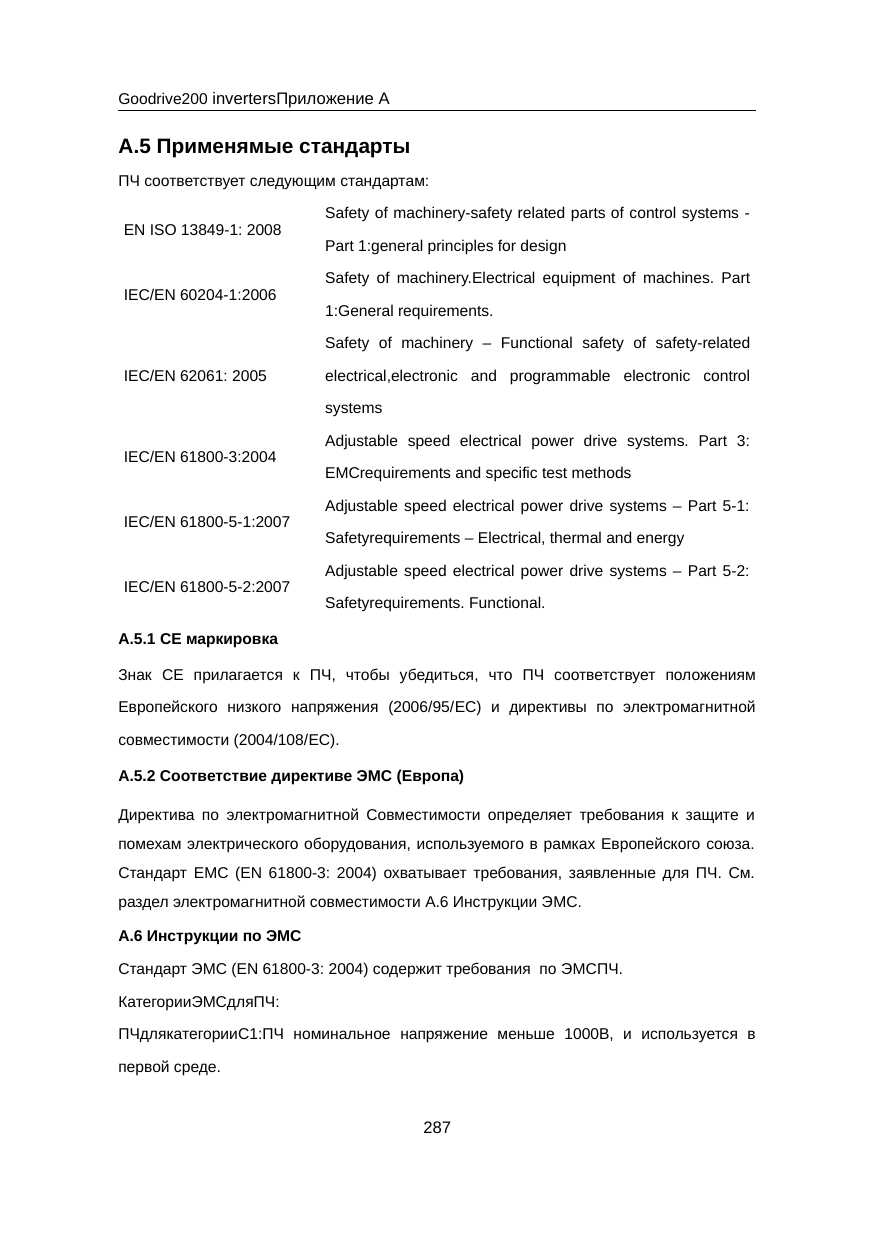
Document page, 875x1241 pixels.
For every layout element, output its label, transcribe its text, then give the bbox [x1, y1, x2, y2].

text ПЧдлякатегорииC1:ПЧ номинальное напряжение меньше 1000В, и используется в первой среде. [118, 1018, 756, 1083]
subtitle A.6 Инструкции по ЭМС [118, 918, 756, 948]
subtitle A.5.2 Соответствие директиве ЭMC (Европа) [118, 759, 756, 792]
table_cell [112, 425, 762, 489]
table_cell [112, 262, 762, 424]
subtitle Директива по электромагнитной Совместимости определяет требования к защите и помехам электрического оборудования, используемого в рамках Европейского союза. Стандарт EMC (EN 61800-3: 2004) охватывает требования, заявленные для ПЧ. См. раздел электромагнитной совместимости А.6 Инструкции ЭMС.C [118, 797, 756, 913]
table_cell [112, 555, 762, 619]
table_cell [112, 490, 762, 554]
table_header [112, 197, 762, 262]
text КатегорииЭМСдляПЧ: [118, 985, 756, 1018]
subtitle A.5.1 CE маркировка [118, 623, 756, 655]
text ПЧ соответствует следующим стандартам: [118, 164, 756, 197]
subtitle A.5 Применямые стандарты [118, 130, 756, 159]
text Знак CE прилагается к ПЧ, чтобы убедиться, что ПЧ соответствует положениям Европейского низкого напряжения (2006/95/EC) и директивы по электромагнитной совместимости (2004/108/EC). [118, 658, 756, 756]
text Стандарт ЭMC (EN 61800-3: 2004) содержит требования по ЭMCПЧ. [118, 953, 756, 985]
